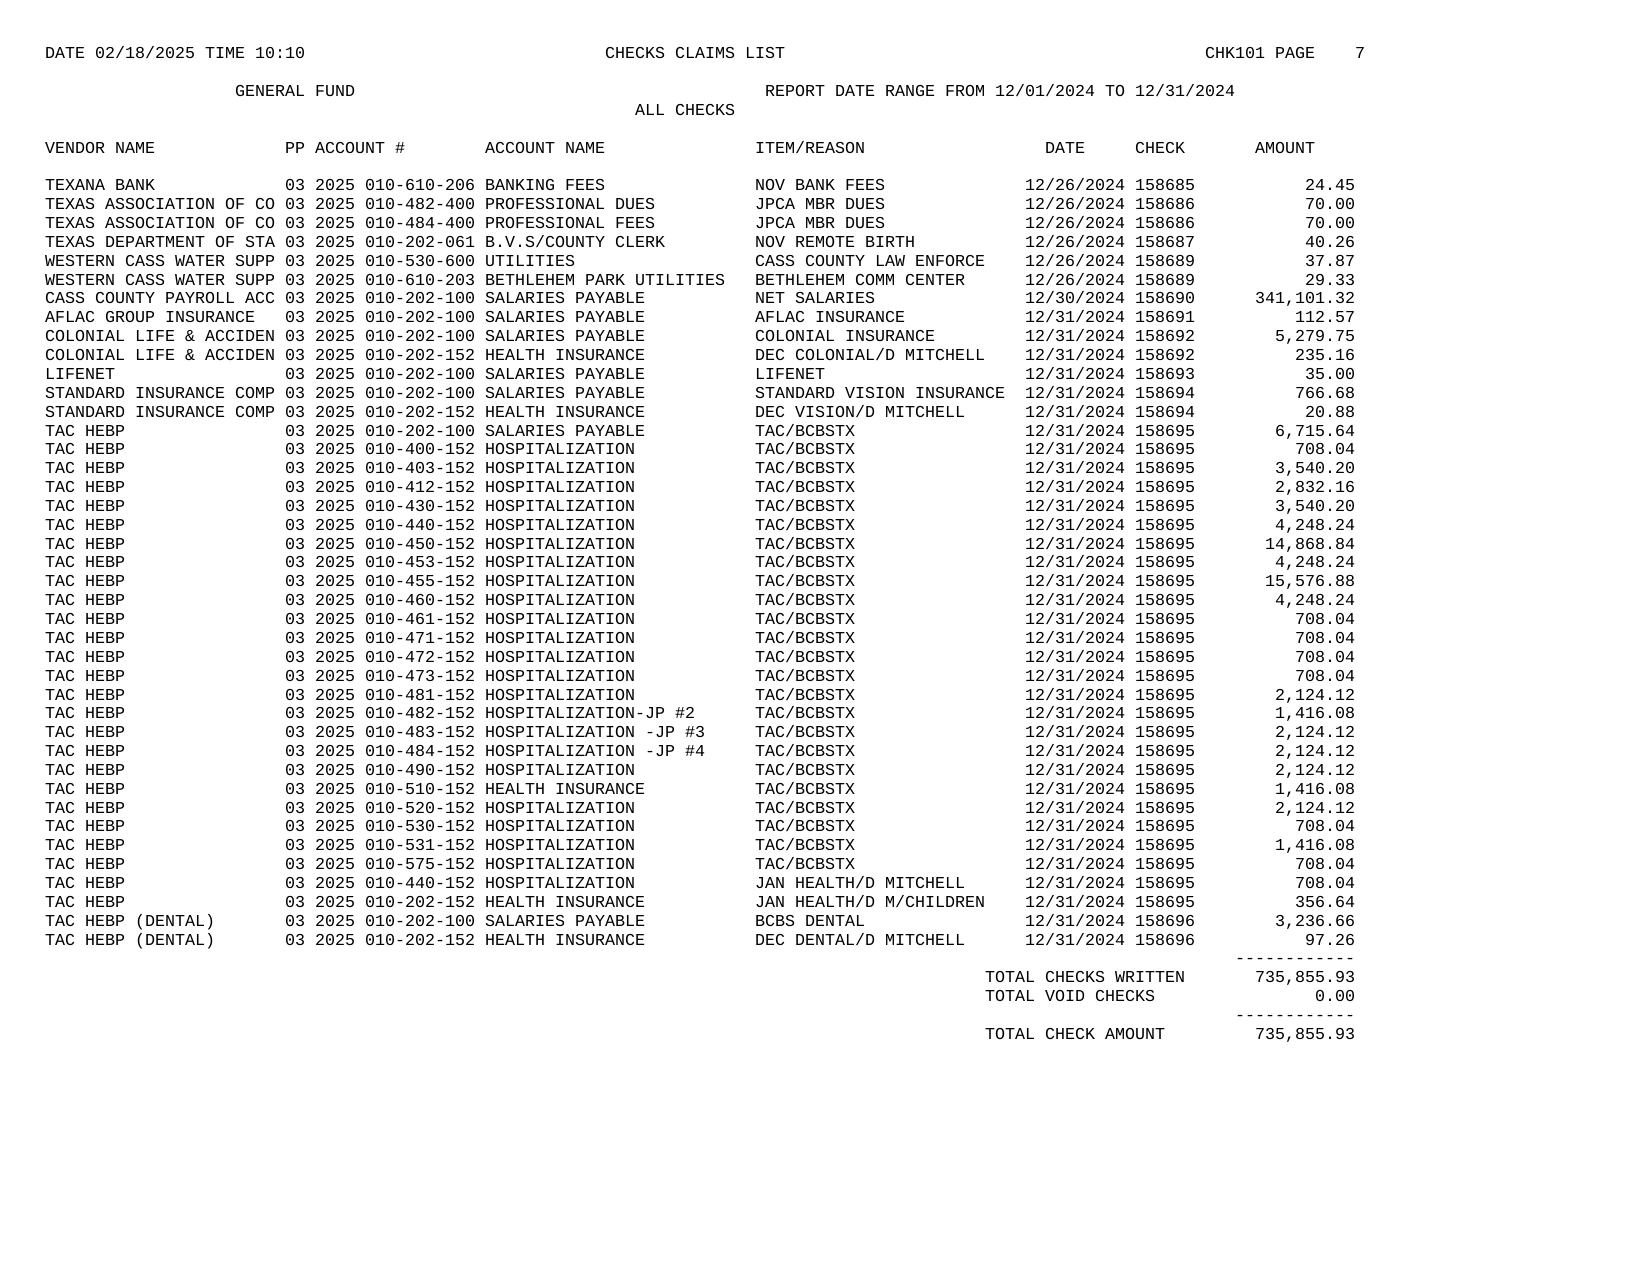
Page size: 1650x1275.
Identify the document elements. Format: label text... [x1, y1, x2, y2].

text WESTERN CASS WATER SUPP 03 2025 010-610-203 BETHLEHEM PARK UTILITIES BETHLEHEM COMM CENTER 12/26/2024 158689 29.33 [45, 271, 1590, 290]
text TAC HEBP (DENTAL) 03 2025 010-202-152 HEALTH INSURANCE DEC DENTAL/D MITCHELL 12/31/2024 158696 97.26 [45, 931, 1590, 950]
text TOTAL CHECKS WRITTEN 735,855.93 [45, 969, 1590, 988]
text TAC HEBP 03 2025 010-440-152 HOSPITALIZATION JAN HEALTH/D MITCHELL 12/31/2024 158695 708.04 [45, 874, 1590, 893]
text TAC HEBP 03 2025 010-412-152 HOSPITALIZATION TAC/BCBSTX 12/31/2024 158695 2,832.16 [45, 479, 1590, 497]
text DATE 02/18/2025 TIME 10:10 CHECKS CLAIMS LIST CHK101 PAGE 7 [45, 45, 1590, 64]
text TAC HEBP 03 2025 010-531-152 HOSPITALIZATION TAC/BCBSTX 12/31/2024 158695 1,416.08 [45, 837, 1590, 856]
text COLONIAL LIFE & ACCIDEN 03 2025 010-202-100 SALARIES PAYABLE COLONIAL INSURANCE 12/31/2024 158692 5,279.75 [45, 328, 1590, 347]
text TAC HEBP (DENTAL) 03 2025 010-202-100 SALARIES PAYABLE BCBS DENTAL 12/31/2024 158696 3,236.66 [45, 912, 1590, 931]
text ALL CHECKS [45, 102, 1590, 120]
text TAC HEBP 03 2025 010-483-152 HOSPITALIZATION -JP #3 TAC/BCBSTX 12/31/2024 158695 2,124.12 [45, 724, 1590, 743]
text GENERAL FUND REPORT DATE RANGE FROM 12/01/2024 TO 12/31/2024 [45, 83, 1590, 102]
text TEXAS ASSOCIATION OF CO 03 2025 010-484-400 PROFESSIONAL FEES JPCA MBR DUES 12/26/2024 158686 70.00 [45, 215, 1590, 233]
text TAC HEBP 03 2025 010-400-152 HOSPITALIZATION TAC/BCBSTX 12/31/2024 158695 708.04 [45, 441, 1590, 460]
text TAC HEBP 03 2025 010-473-152 HOSPITALIZATION TAC/BCBSTX 12/31/2024 158695 708.04 [45, 667, 1590, 686]
text TAC HEBP 03 2025 010-520-152 HOSPITALIZATION TAC/BCBSTX 12/31/2024 158695 2,124.12 [45, 799, 1590, 818]
text TAC HEBP 03 2025 010-482-152 HOSPITALIZATION-JP #2 TAC/BCBSTX 12/31/2024 158695 1,416.08 [45, 705, 1590, 724]
text TEXANA BANK 03 2025 010-610-206 BANKING FEES NOV BANK FEES 12/26/2024 158685 24.45 [45, 177, 1590, 196]
text TAC HEBP 03 2025 010-530-152 HOSPITALIZATION TAC/BCBSTX 12/31/2024 158695 708.04 [45, 818, 1590, 837]
text TAC HEBP 03 2025 010-575-152 HOSPITALIZATION TAC/BCBSTX 12/31/2024 158695 708.04 [45, 856, 1590, 874]
text TAC HEBP 03 2025 010-202-152 HEALTH INSURANCE JAN HEALTH/D M/CHILDREN 12/31/2024 158695 356.64 [45, 893, 1590, 912]
text VENDOR NAME PP ACCOUNT # ACCOUNT NAME ITEM/REASON DATE CHECK AMOUNT [45, 139, 1590, 158]
text STANDARD INSURANCE COMP 03 2025 010-202-152 HEALTH INSURANCE DEC VISION/D MITCHELL 12/31/2024 158694 20.88 [45, 403, 1590, 422]
text WESTERN CASS WATER SUPP 03 2025 010-530-600 UTILITIES CASS COUNTY LAW ENFORCE 12/26/2024 158689 37.87 [45, 252, 1590, 271]
text TOTAL VOID CHECKS 0.00 [45, 988, 1590, 1007]
text TAC HEBP 03 2025 010-450-152 HOSPITALIZATION TAC/BCBSTX 12/31/2024 158695 14,868.84 [45, 535, 1590, 554]
text TAC HEBP 03 2025 010-403-152 HOSPITALIZATION TAC/BCBSTX 12/31/2024 158695 3,540.20 [45, 460, 1590, 479]
text STANDARD INSURANCE COMP 03 2025 010-202-100 SALARIES PAYABLE STANDARD VISION INSURANCE 12/31/2024 158694 766.68 [45, 384, 1590, 403]
text COLONIAL LIFE & ACCIDEN 03 2025 010-202-152 HEALTH INSURANCE DEC COLONIAL/D MITCHELL 12/31/2024 158692 235.16 [45, 347, 1590, 366]
text TAC HEBP 03 2025 010-471-152 HOSPITALIZATION TAC/BCBSTX 12/31/2024 158695 708.04 [45, 629, 1590, 648]
text TAC HEBP 03 2025 010-202-100 SALARIES PAYABLE TAC/BCBSTX 12/31/2024 158695 6,715.64 [45, 422, 1590, 441]
text CASS COUNTY PAYROLL ACC 03 2025 010-202-100 SALARIES PAYABLE NET SALARIES 12/30/2024 158690 341,101.32 [45, 290, 1590, 309]
text ------------ [45, 950, 1590, 969]
text TAC HEBP 03 2025 010-484-152 HOSPITALIZATION -JP #4 TAC/BCBSTX 12/31/2024 158695 2,124.12 [45, 743, 1590, 761]
text TAC HEBP 03 2025 010-440-152 HOSPITALIZATION TAC/BCBSTX 12/31/2024 158695 4,248.24 [45, 516, 1590, 535]
text TAC HEBP 03 2025 010-461-152 HOSPITALIZATION TAC/BCBSTX 12/31/2024 158695 708.04 [45, 611, 1590, 629]
text TAC HEBP 03 2025 010-510-152 HEALTH INSURANCE TAC/BCBSTX 12/31/2024 158695 1,416.08 [45, 780, 1590, 799]
text TAC HEBP 03 2025 010-490-152 HOSPITALIZATION TAC/BCBSTX 12/31/2024 158695 2,124.12 [45, 761, 1590, 780]
text TEXAS ASSOCIATION OF CO 03 2025 010-482-400 PROFESSIONAL DUES JPCA MBR DUES 12/26/2024 158686 70.00 [45, 196, 1590, 215]
text TAC HEBP 03 2025 010-481-152 HOSPITALIZATION TAC/BCBSTX 12/31/2024 158695 2,124.12 [45, 686, 1590, 705]
text LIFENET 03 2025 010-202-100 SALARIES PAYABLE LIFENET 12/31/2024 158693 35.00 [45, 366, 1590, 384]
text TAC HEBP 03 2025 010-472-152 HOSPITALIZATION TAC/BCBSTX 12/31/2024 158695 708.04 [45, 648, 1590, 667]
text TAC HEBP 03 2025 010-460-152 HOSPITALIZATION TAC/BCBSTX 12/31/2024 158695 4,248.24 [45, 592, 1590, 611]
text TOTAL CHECK AMOUNT 735,855.93 [45, 1025, 1590, 1044]
text ------------ [45, 1007, 1590, 1025]
text TAC HEBP 03 2025 010-453-152 HOSPITALIZATION TAC/BCBSTX 12/31/2024 158695 4,248.24 [45, 554, 1590, 573]
text TAC HEBP 03 2025 010-430-152 HOSPITALIZATION TAC/BCBSTX 12/31/2024 158695 3,540.20 [45, 497, 1590, 516]
text TEXAS DEPARTMENT OF STA 03 2025 010-202-061 B.V.S/COUNTY CLERK NOV REMOTE BIRTH 12/26/2024 158687 40.26 [45, 233, 1590, 252]
text AFLAC GROUP INSURANCE 03 2025 010-202-100 SALARIES PAYABLE AFLAC INSURANCE 12/31/2024 158691 112.57 [45, 309, 1590, 328]
text TAC HEBP 03 2025 010-455-152 HOSPITALIZATION TAC/BCBSTX 12/31/2024 158695 15,576.88 [45, 573, 1590, 592]
